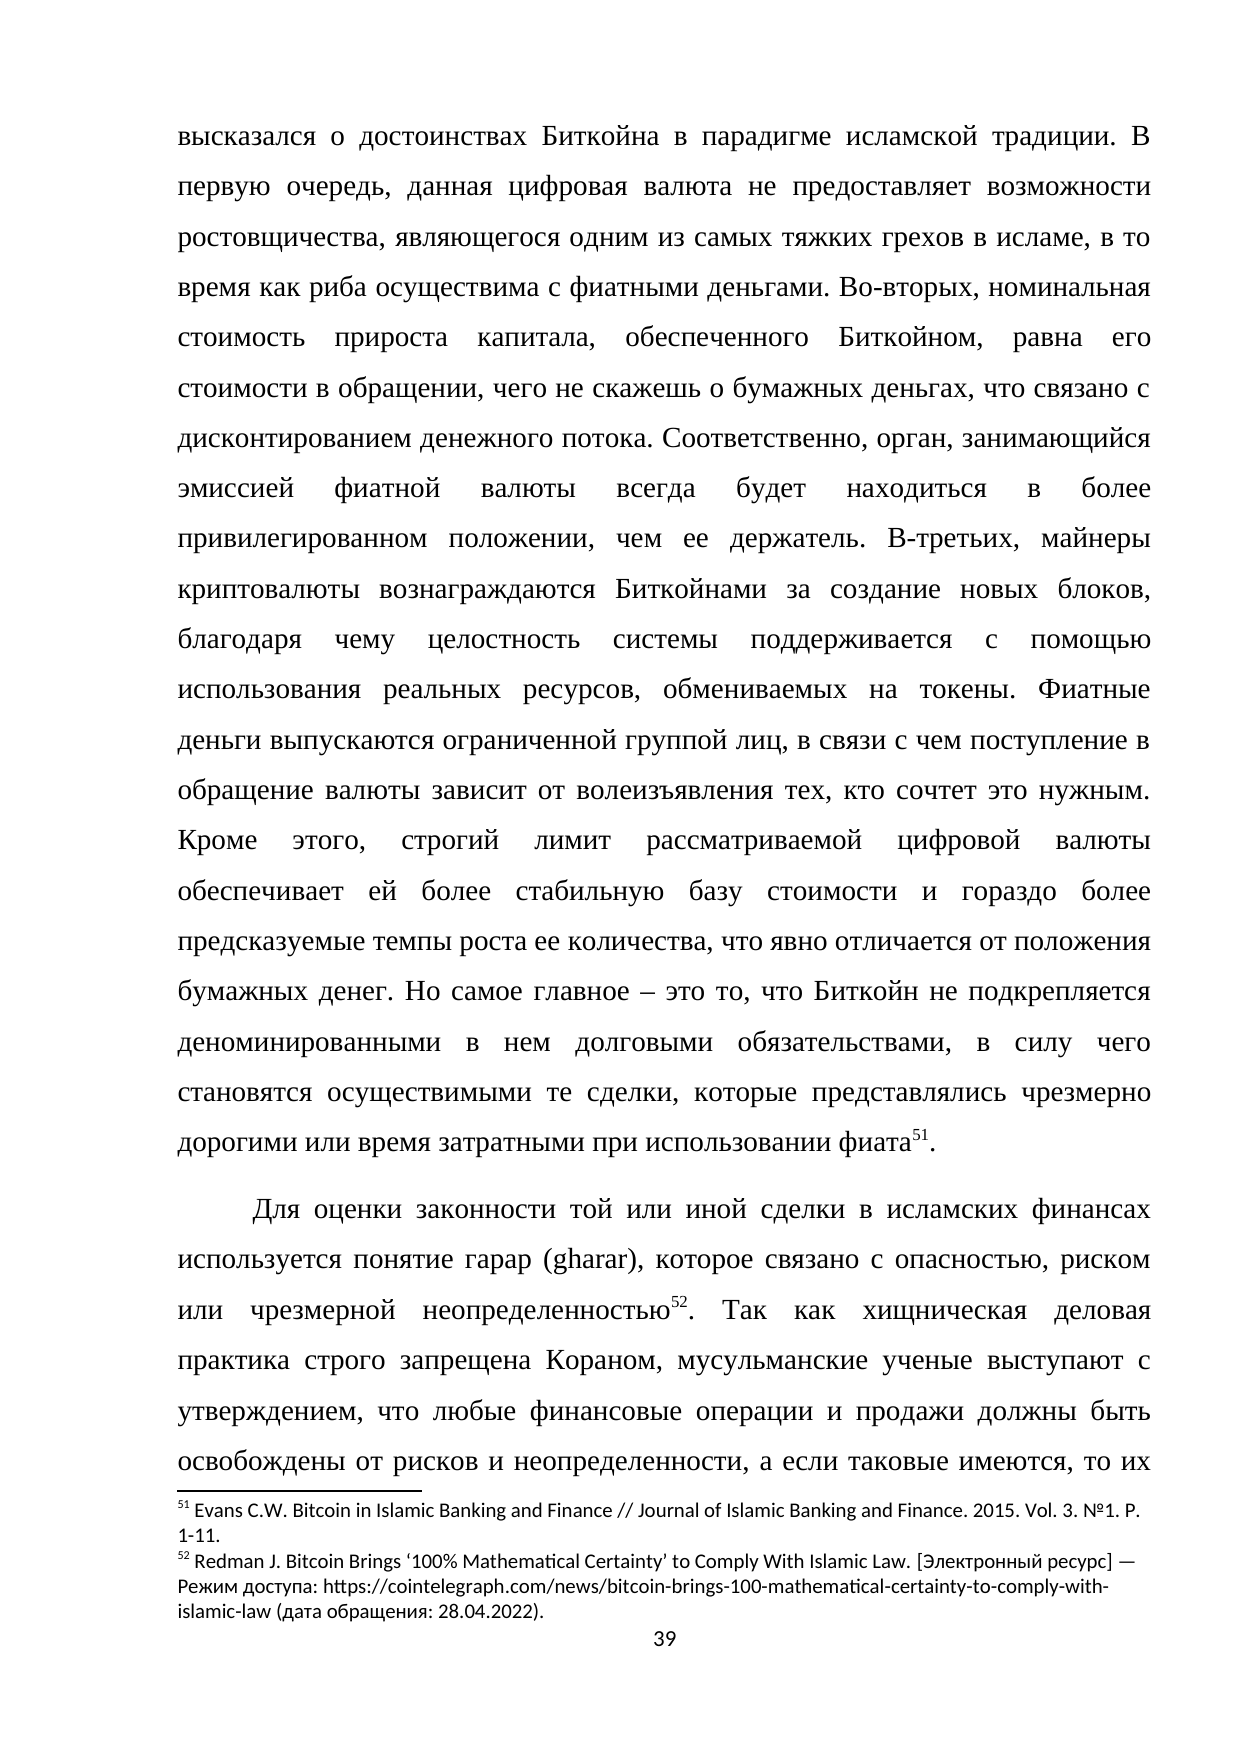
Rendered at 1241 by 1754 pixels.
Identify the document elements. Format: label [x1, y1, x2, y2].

text [177, 118, 1152, 1158]
text [177, 1191, 1152, 1476]
